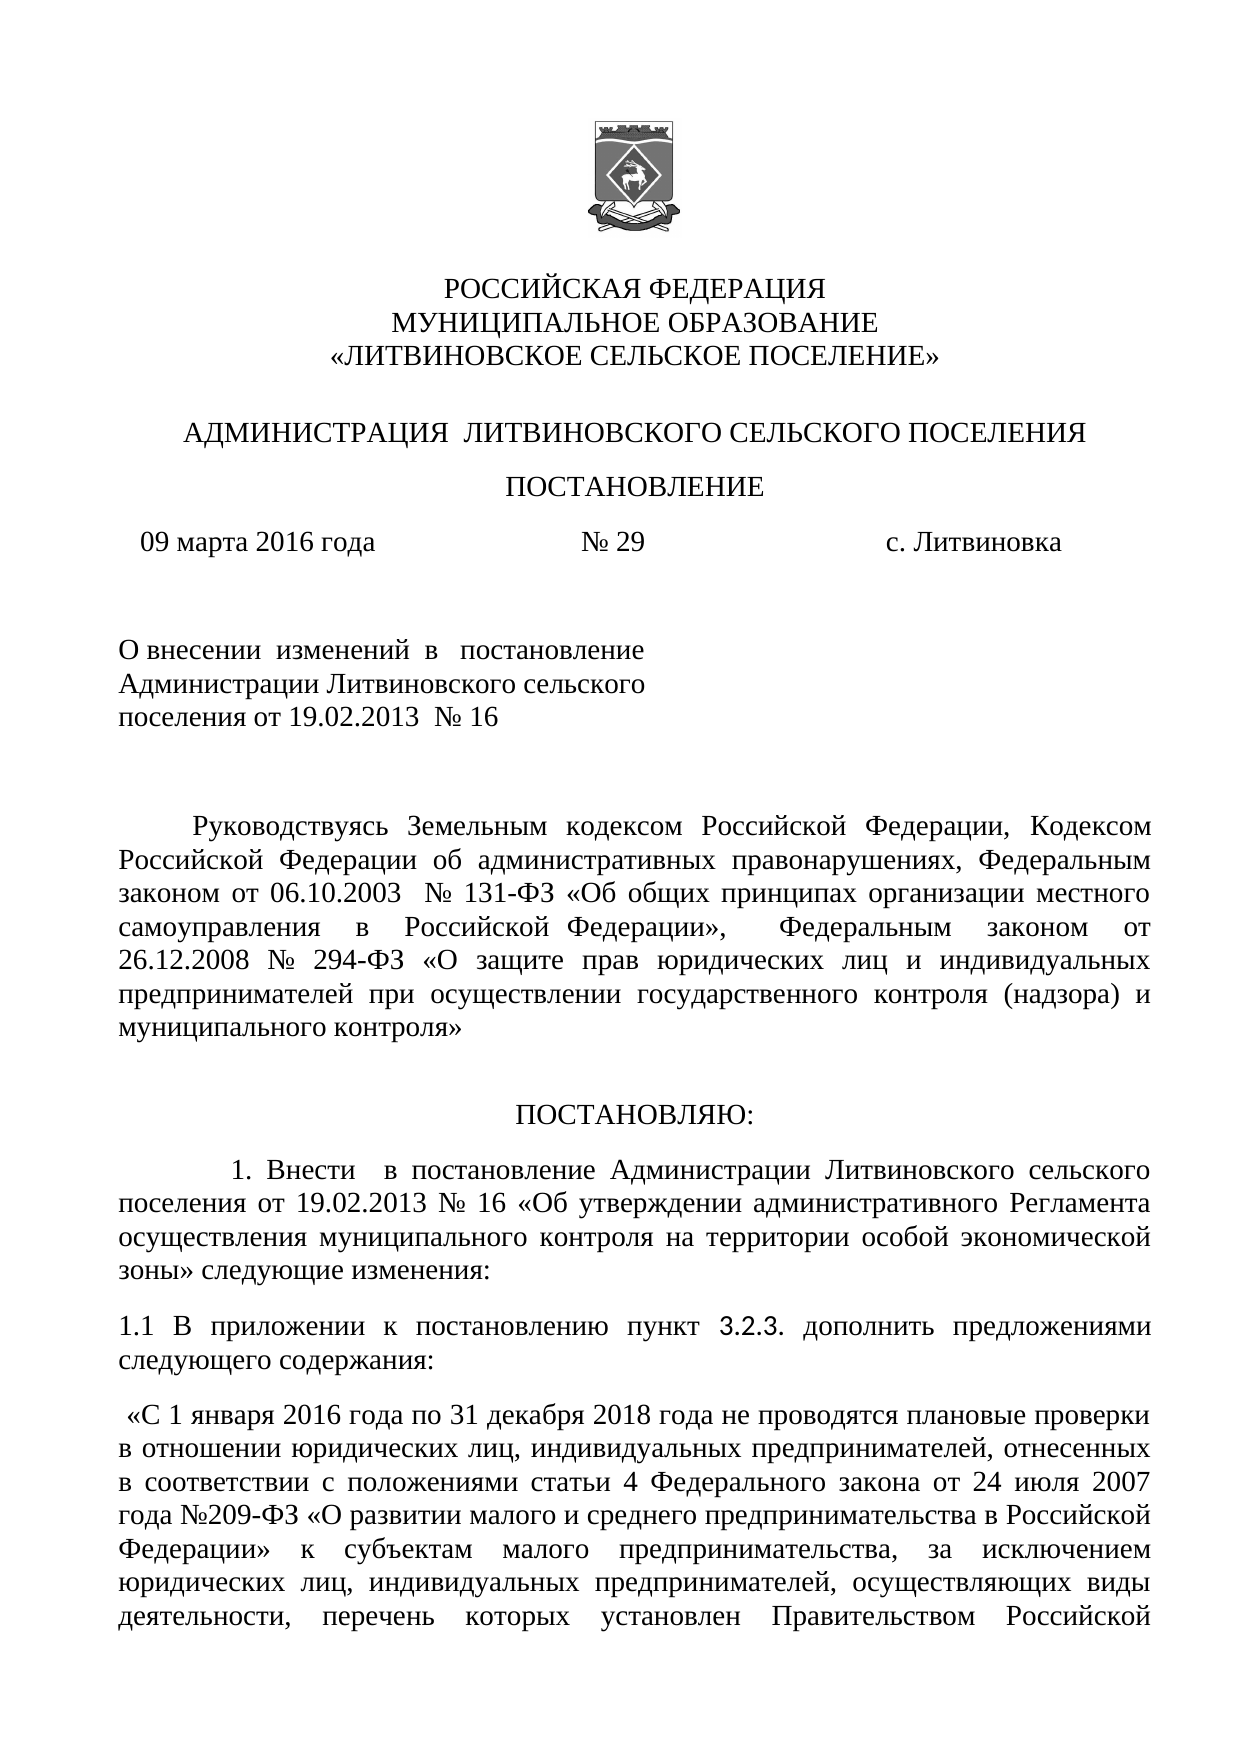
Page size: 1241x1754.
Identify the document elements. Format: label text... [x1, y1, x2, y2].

text 1.1 В приложении к постановлению пункт 3.2.3. дополнить предложениями следующего содержания: [118, 1307, 1152, 1376]
text О внесении изменений в постановление Администрации Литвиновского сельского поселения от 19.02.2013 № 16 [118, 632, 1152, 733]
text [118, 1397, 1152, 1632]
text МУНИЦИПАЛЬНОЕ ОБРАЗОВАНИЕ [118, 305, 1152, 338]
text ПОСТАНОВЛЯЮ: [118, 1097, 1152, 1131]
text 09 марта 2016 года № 29 с. Литвиновка [118, 524, 1152, 557]
text 1. Внести в постановление Администрации Литвиновского сельского поселения от 19.02.2013 № 16 «Об утверждении административного Регламента осуществления муниципального контроля на территории особой экономической зоны» следующие изменения: [118, 1152, 1152, 1286]
subtitle Руководствуясь Земельным кодексом Российской Федерации, Кодексом Российской Федерации об административных правонарушениях, Федеральным законом от 06.10.2003 № 131-ФЗ «Об общих принципах организации местного самоуправления в Российской Федерации», Федеральным законом от 26.12.2008 № 294-ФЗ «О защите прав юридических лиц и индивидуальных предпринимателей при осуществлении государственного контроля (надзора) и муниципального контроля» [118, 808, 1152, 1043]
picture [587, 118, 683, 238]
text АДМИНИСТРАЦИЯ ЛИТВИНОВСКОГО СЕЛЬСКОГО ПОСЕЛЕНИЯ [118, 415, 1152, 448]
text ПОСТАНОВЛЕНИЕ [118, 469, 1152, 503]
text РОССИЙСКАЯ ФЕДЕРАЦИЯ [118, 271, 1152, 305]
text «ЛИТВИНОВСКОЕ СЕЛЬСКОЕ ПОСЕЛЕНИЕ» [118, 338, 1152, 372]
